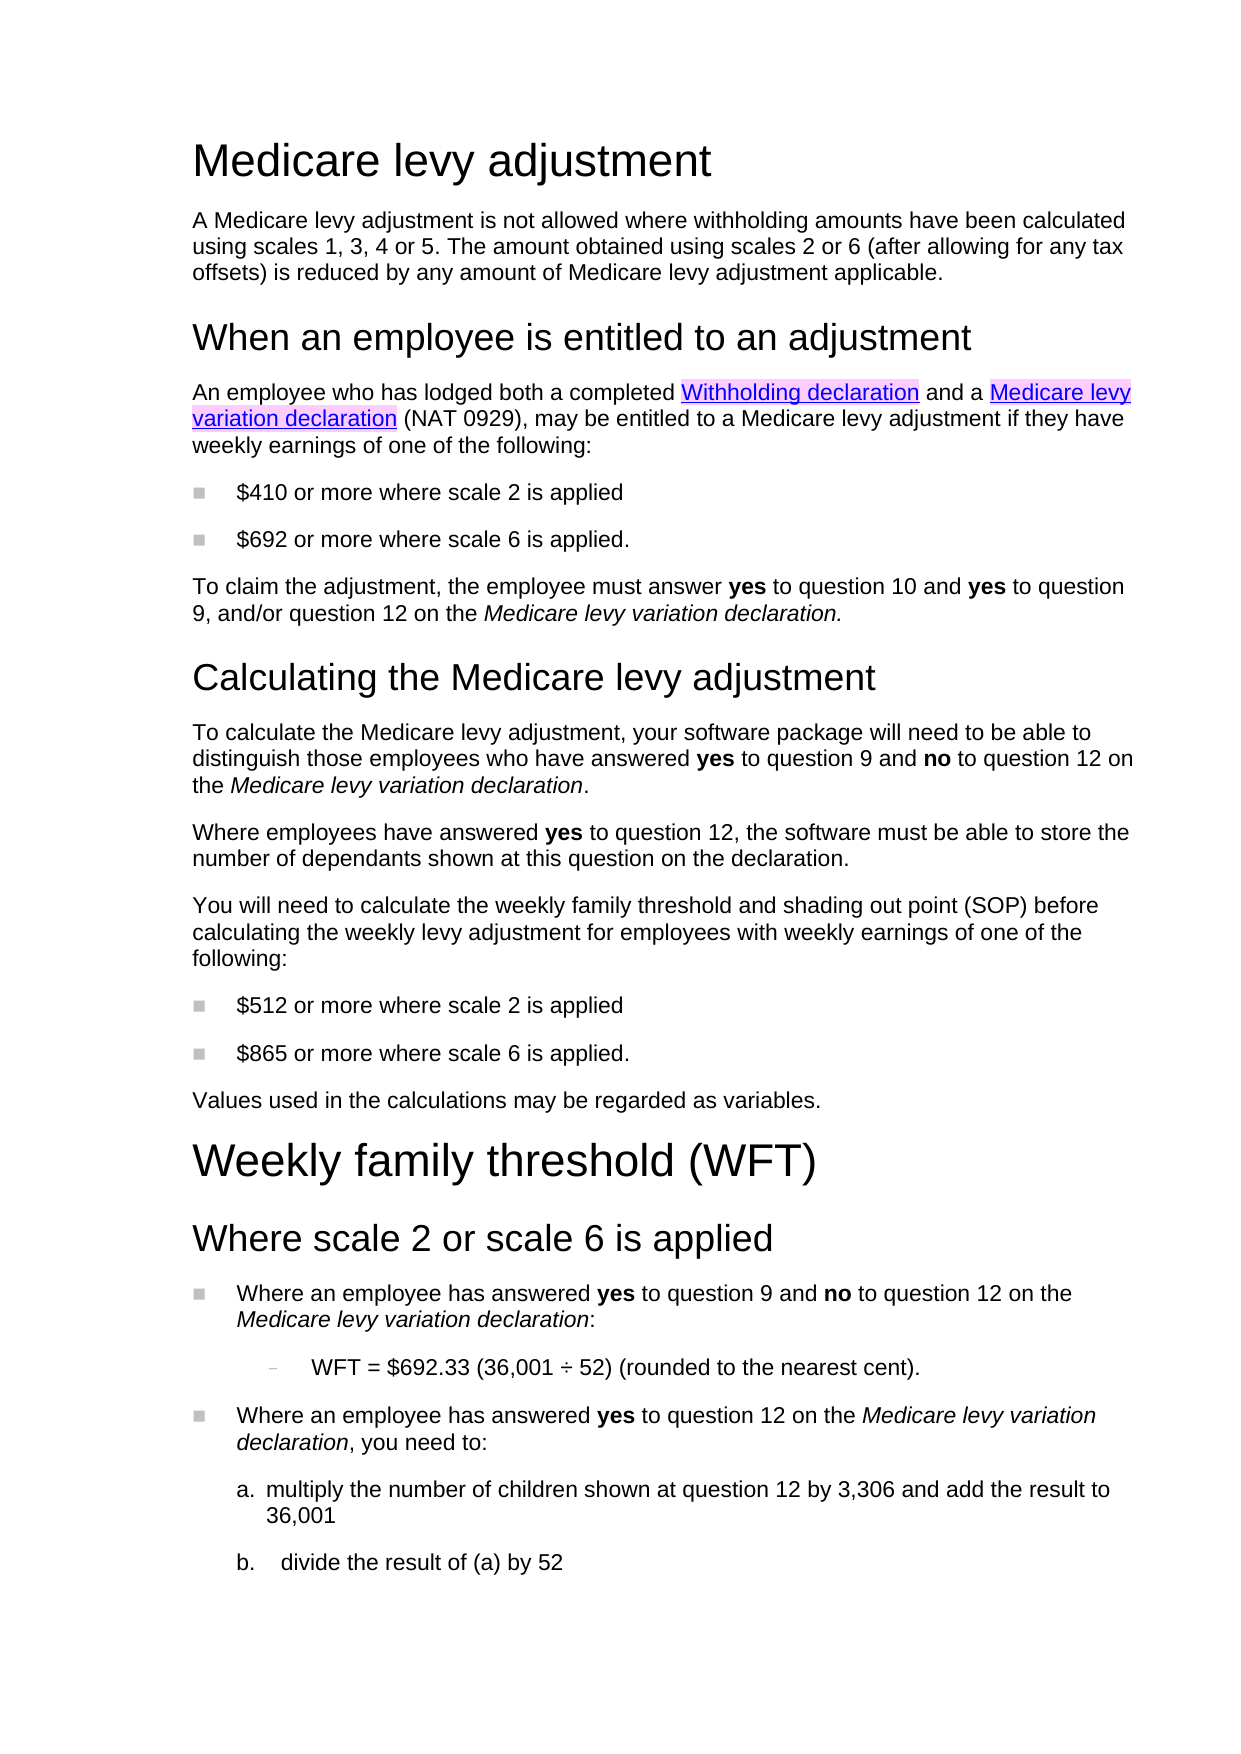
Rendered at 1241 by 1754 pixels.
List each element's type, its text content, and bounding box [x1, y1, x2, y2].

text Medicare levy adjustment [192, 133, 1137, 186]
list $512 or more where scale 2 is applied [192, 992, 1137, 1019]
list $865 or more where scale 6 is applied. [192, 1039, 1137, 1066]
text You will need to calculate the weekly family threshold and shading out point (SOP) before calculating the weekly levy adjustment for employees with weekly earnings of one of the following: [192, 892, 1137, 971]
list WFT = $692.33 (36,001 ÷ 52) (rounded to the nearest cent). [267, 1353, 1137, 1381]
list divide the result of (a) by 52 [236, 1549, 1137, 1576]
text A Medicare levy adjustment is not allowed where withholding amounts have been calculated using scales 1, 3, 4 or 5. The amount obtained using scales 2 or 6 (after allowing for any tax offsets) is reduced by any amount of Medicare levy adjustment applicable. [192, 207, 1137, 286]
text Where scale 2 or scale 6 is applied [192, 1216, 1137, 1259]
text An employee who has lodged both a completed Withholding declaration and a Medicare levy variation declaration (NAT 0929), may be entitled to a Medicare levy adjustment if they have weekly earnings of one of the following: [192, 379, 1137, 458]
text Where employees have answered yes to question 12, the software must be able to store the number of dependants shown at this question on the declaration. [192, 819, 1137, 872]
list Where an employee has answered yes to question 9 and no to question 12 on the Medicare levy variation declaration: [192, 1280, 1137, 1332]
text To calculate the Medicare levy adjustment, your software package will need to be able to distinguish those employees who have answered yes to question 9 and no to question 12 on the Medicare levy variation declaration. [192, 719, 1137, 798]
text Calculating the Medicare levy adjustment [192, 655, 1137, 698]
list multiply the number of children shown at question 12 by 3,306 and add the result to 36,001 [236, 1476, 1137, 1528]
text Weekly family threshold (WFT) [192, 1134, 1137, 1187]
text Values used in the calculations may be regarded as variables. [192, 1087, 1137, 1113]
text When an employee is entitled to an adjustment [192, 315, 1137, 358]
list $692 or more where scale 6 is applied. [192, 526, 1137, 552]
list $410 or more where scale 2 is applied [192, 479, 1137, 505]
list Where an employee has answered yes to question 12 on the Medicare levy variation declaration, you need to: [192, 1402, 1137, 1455]
text To claim the adjustment, the employee must answer yes to question 10 and yes to question 9, and/or question 12 on the Medicare levy variation declaration. [192, 573, 1137, 626]
